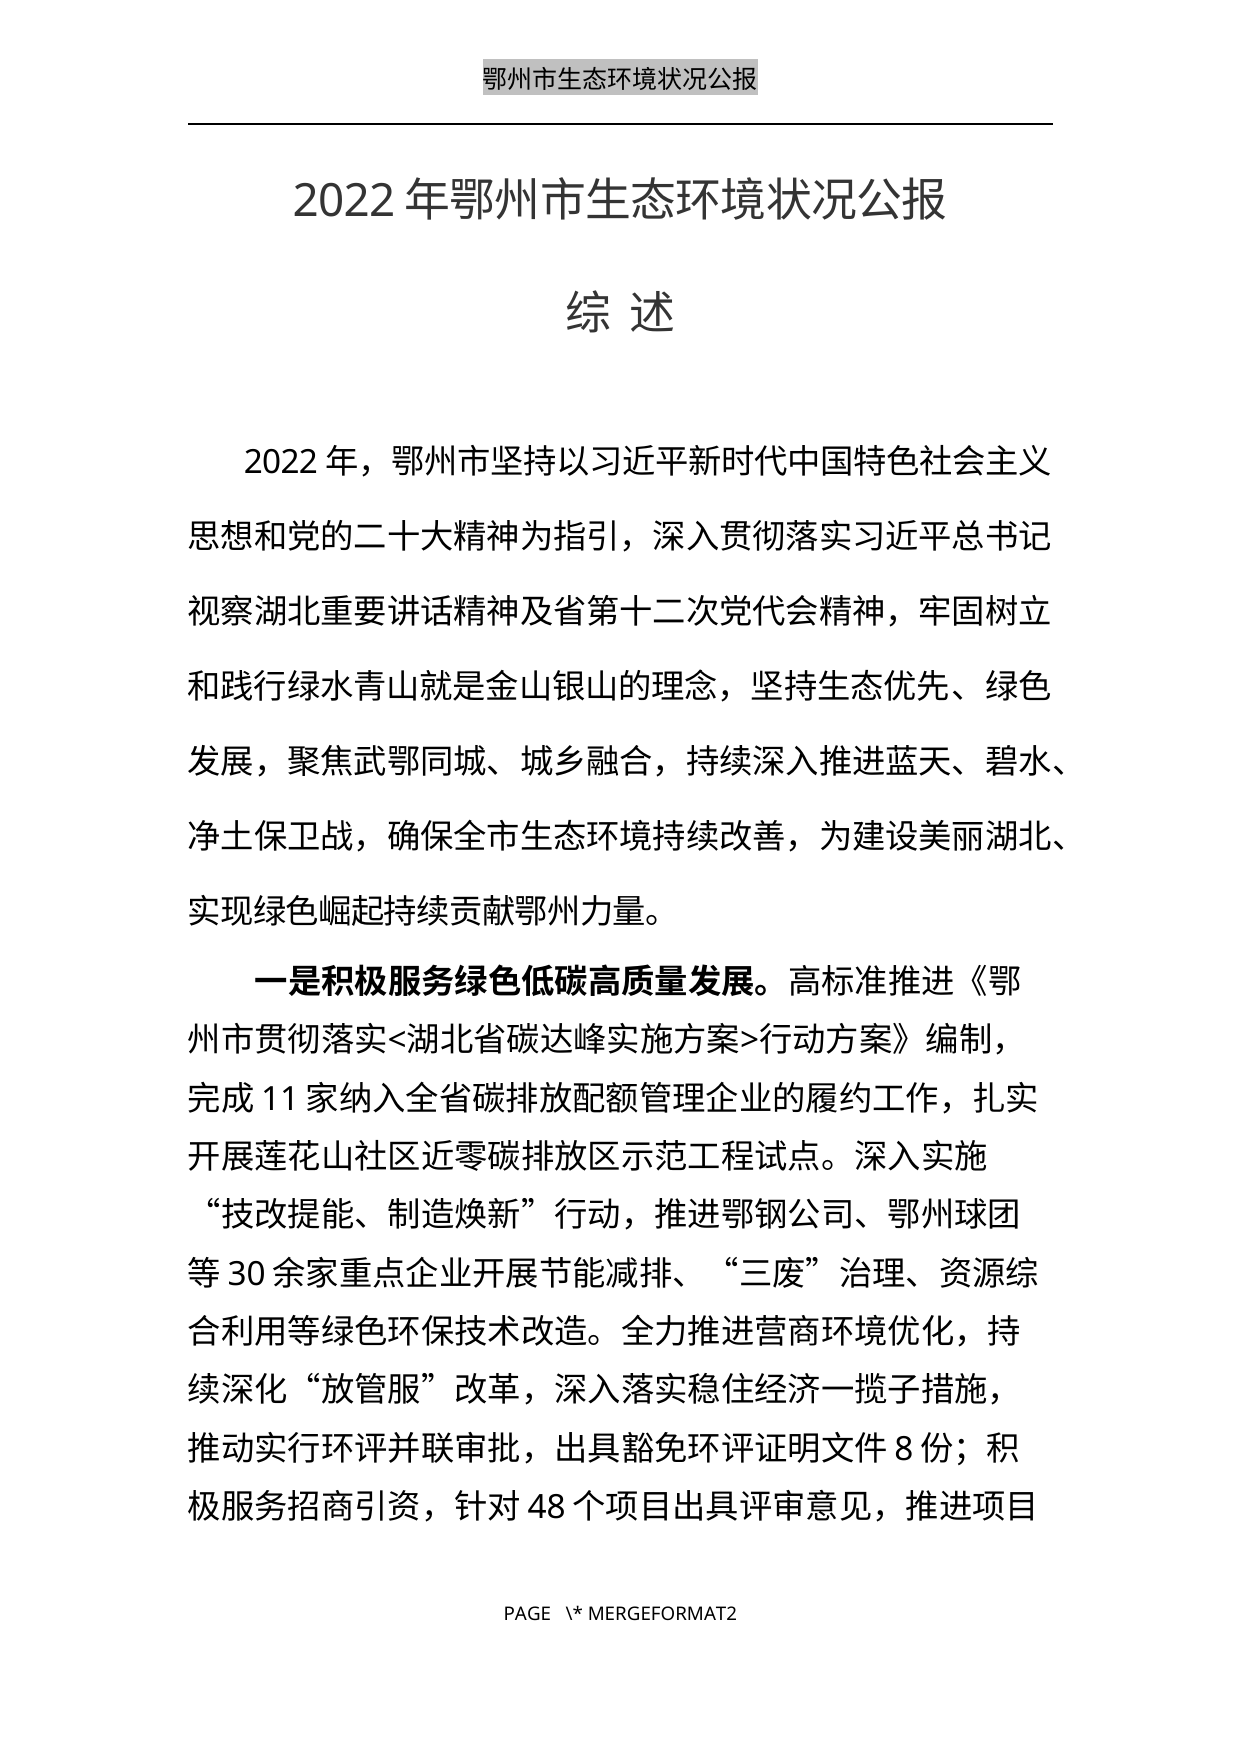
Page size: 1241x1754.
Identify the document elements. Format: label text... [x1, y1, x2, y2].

text 2022年鄂州市生态环境状况公报 [187, 159, 1053, 234]
text 综 述 [187, 272, 1053, 347]
text 2022年，鄂州市坚持以习近平新时代中国特色社会主义思想和党的二十大精神为指引，深入贯彻落实习近平总书记视察湖北重要讲话精神及省第十二次党代会精神，牢固树立和践行绿水青山就是金山银山的理念，坚持生态优先、绿色发展，聚焦武鄂同城、城乡融合，持续深入推进蓝天、碧水、净土保卫战，确保全市生态环境持续改善，为建设美丽湖北、实现绿色崛起持续贡献鄂州力量。 [187, 422, 1053, 947]
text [187, 947, 1053, 1530]
